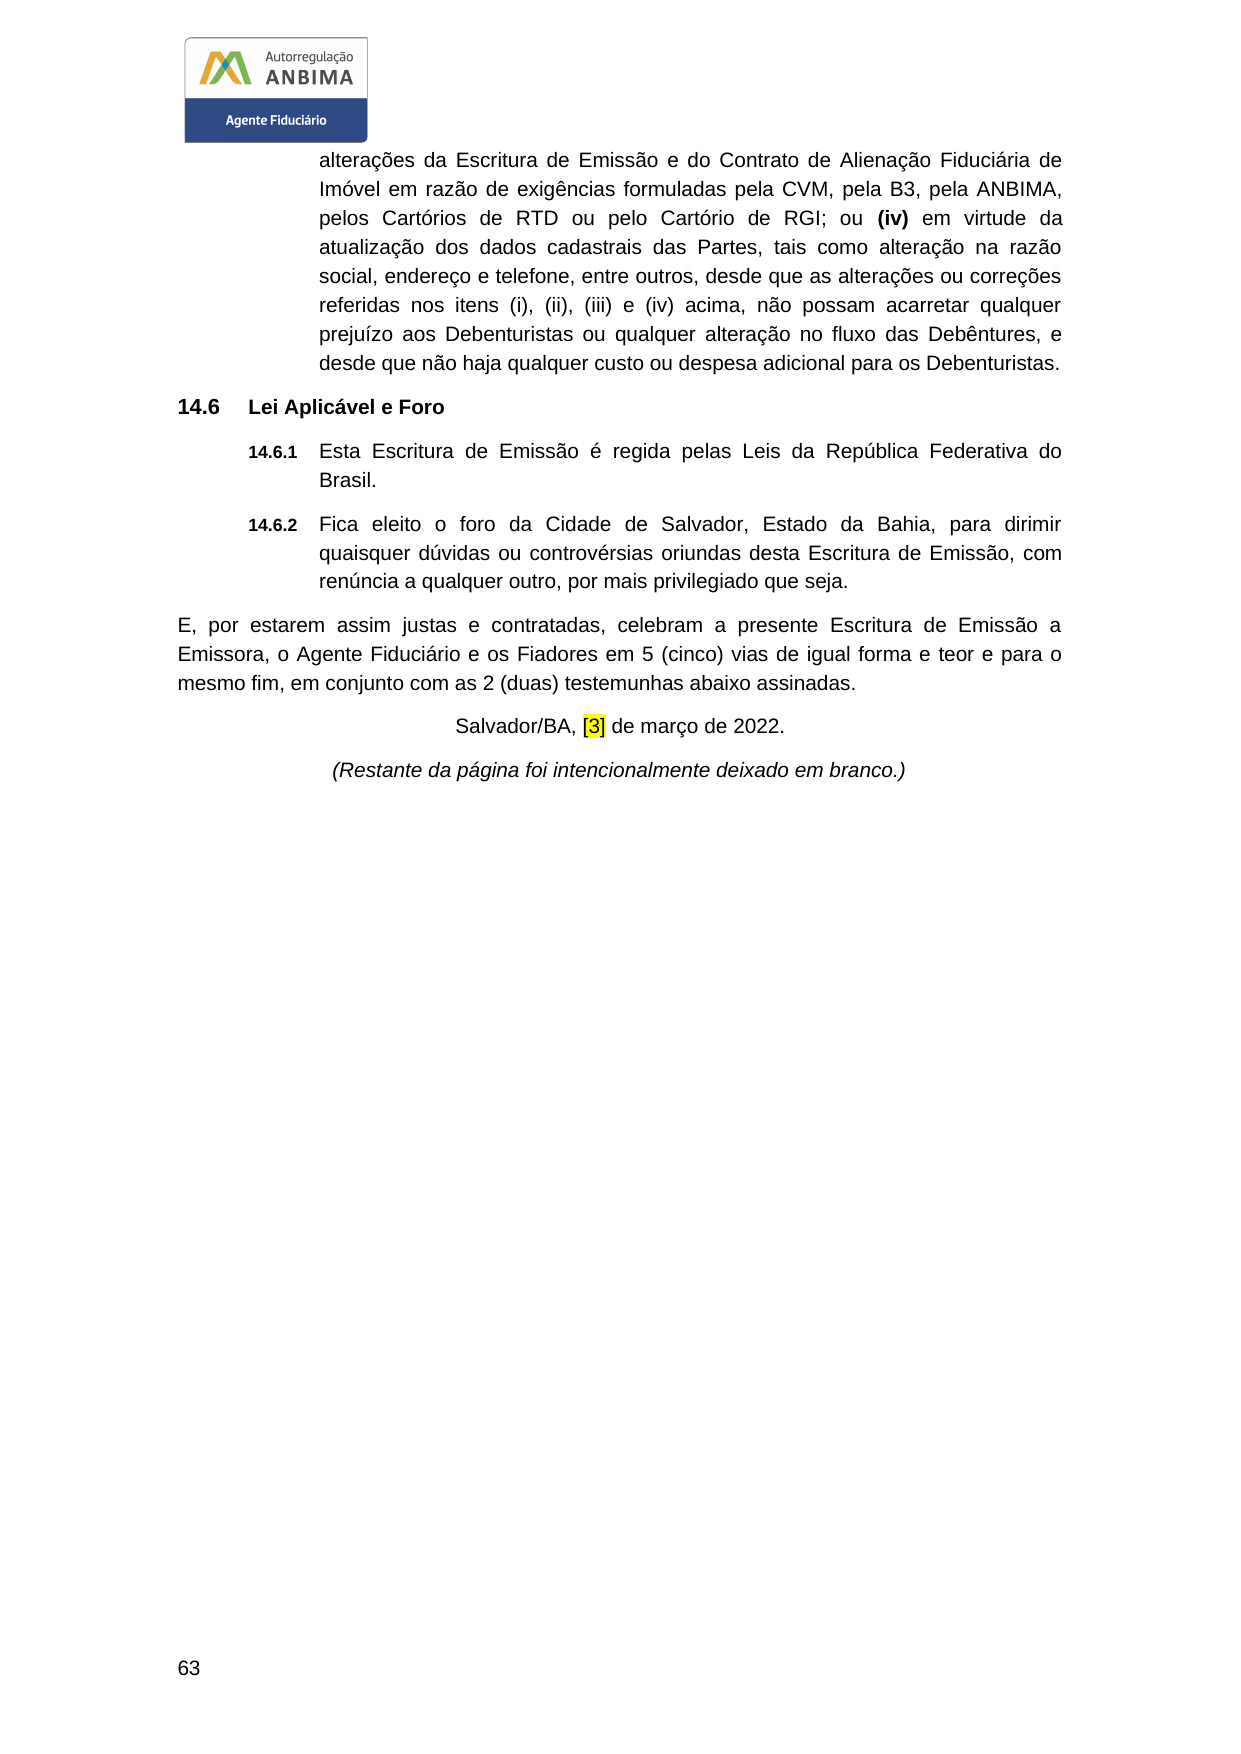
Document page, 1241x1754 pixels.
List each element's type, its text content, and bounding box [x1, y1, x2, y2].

text Fica eleito o foro da Cidade de Salvador, Estado da Bahia, para dirimir quaisquer dúvidas ou controvérsias oriundas desta Escritura de Emissão, com renúncia a qualquer outro, por mais privilegiado que seja. [248, 511, 1063, 593]
picture [184, 37, 368, 143]
text Esta Escritura de Emissão é regida pelas Leis da República Federativa do Brasil. [248, 439, 1063, 492]
list E, por estarem assim justas e contratadas, celebram a presente Escritura de Emissão a Emissora, o Agente Fiduciário e os Fiadores em 5 (cinco) vias de igual forma e teor e para o mesmo fim, em conjunto com as 2 (duas) testemunhas abaixo assinadas. [177, 613, 1063, 695]
text (Restante da página foi intencionalmente deixado em branco.) [177, 758, 1063, 782]
text Salvador/BA, [3] de março de 2022. [606, 714, 1063, 738]
text Lei Aplicável e Foro [177, 394, 1063, 419]
text Salvador/BA, [3] de março de 2022. [177, 714, 583, 738]
